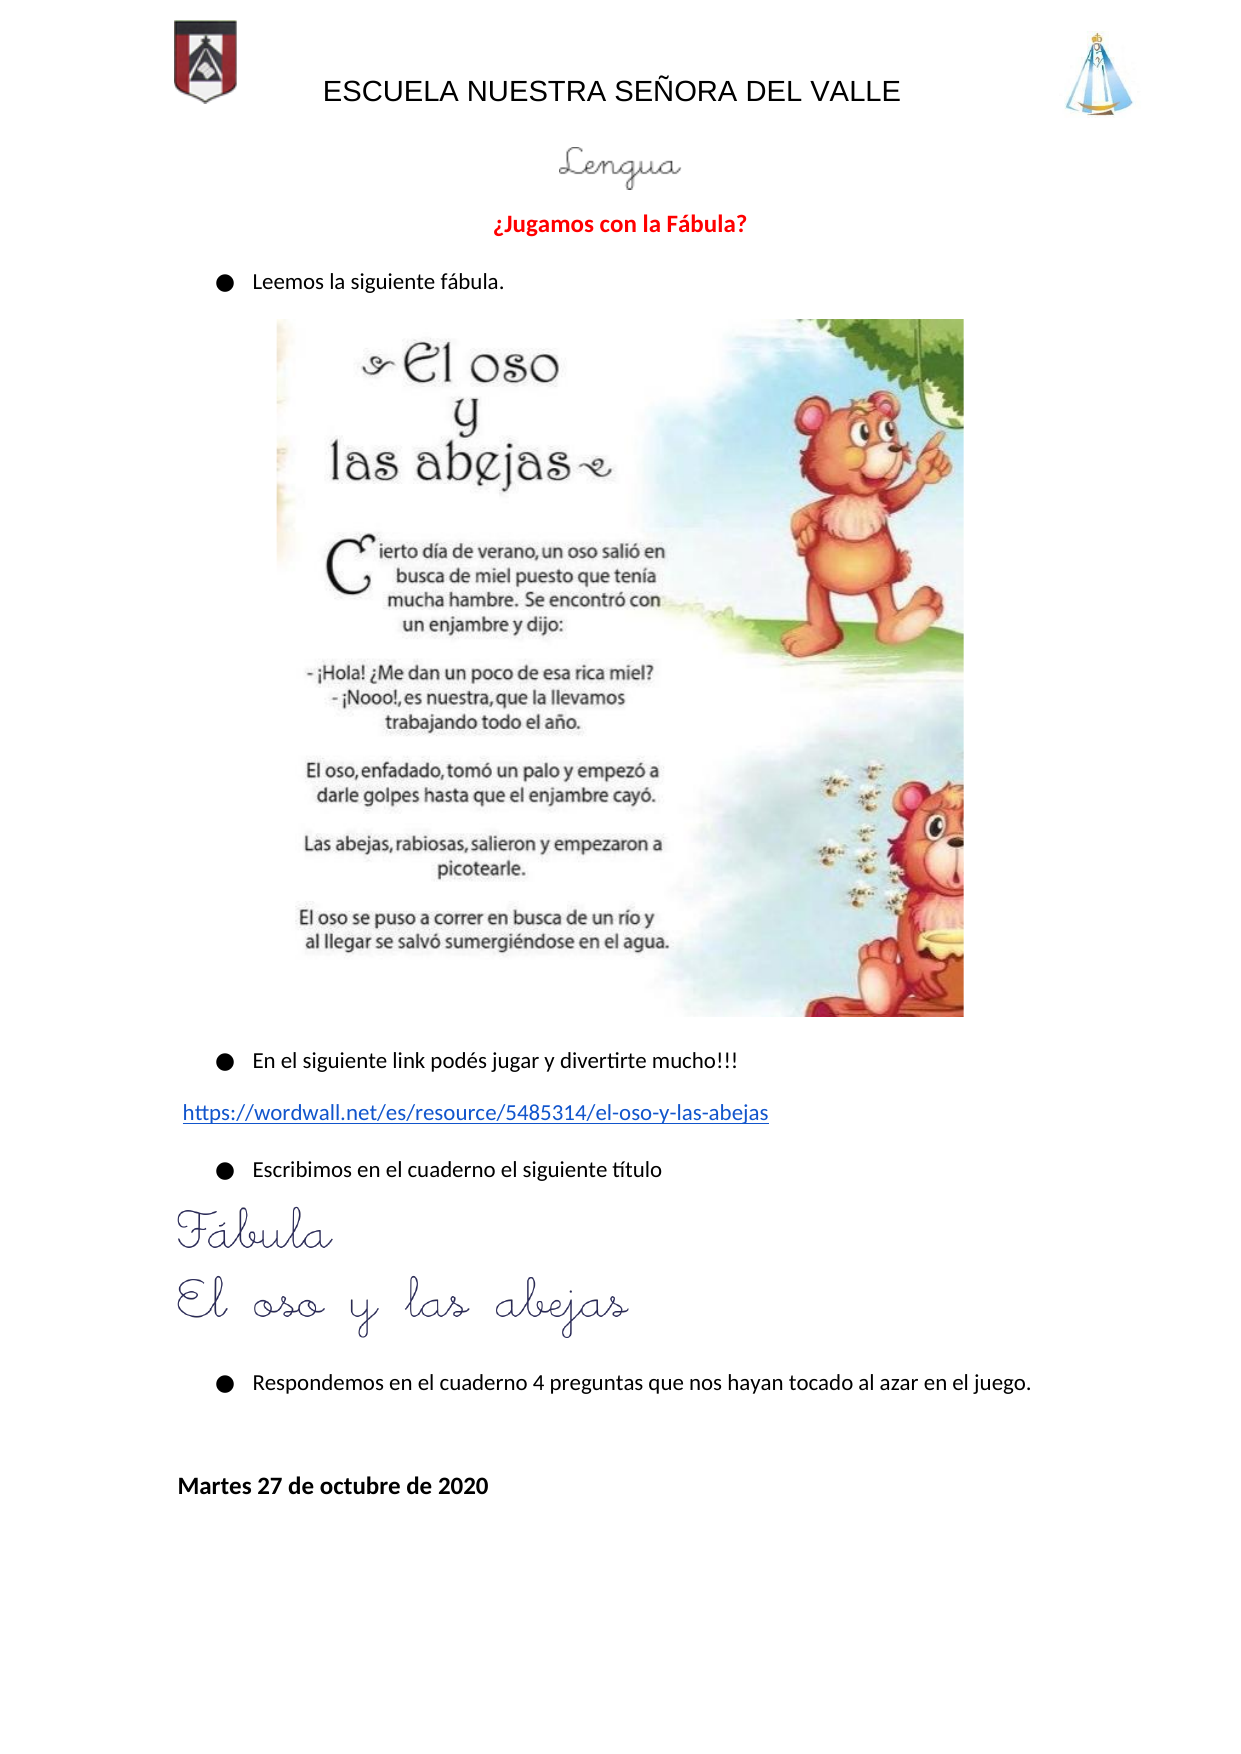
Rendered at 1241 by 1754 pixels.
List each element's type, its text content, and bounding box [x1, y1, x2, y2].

text https://wordwall.net/es/resource/5485314/el-oso-y-las-abejas [177, 1098, 1063, 1127]
picture [276, 319, 964, 1017]
picture [177, 1206, 629, 1338]
text ¿Jugamos con la Fábula? [177, 209, 1063, 239]
text Martes 27 de octubre de 2020 [177, 1470, 1063, 1500]
list Respondemos en el cuaderno 4 preguntas que nos hayan tocado al azar en el juego. [215, 1357, 1063, 1403]
picture [1053, 22, 1142, 124]
picture [559, 147, 682, 190]
list Escribimos en el cuaderno el siguiente título [215, 1143, 1063, 1190]
list Leemos la siguiente fábula. [215, 256, 1063, 303]
list En el siguiente link podés jugar y divertirte mucho!!! [215, 1035, 1063, 1082]
picture [174, 20, 237, 104]
